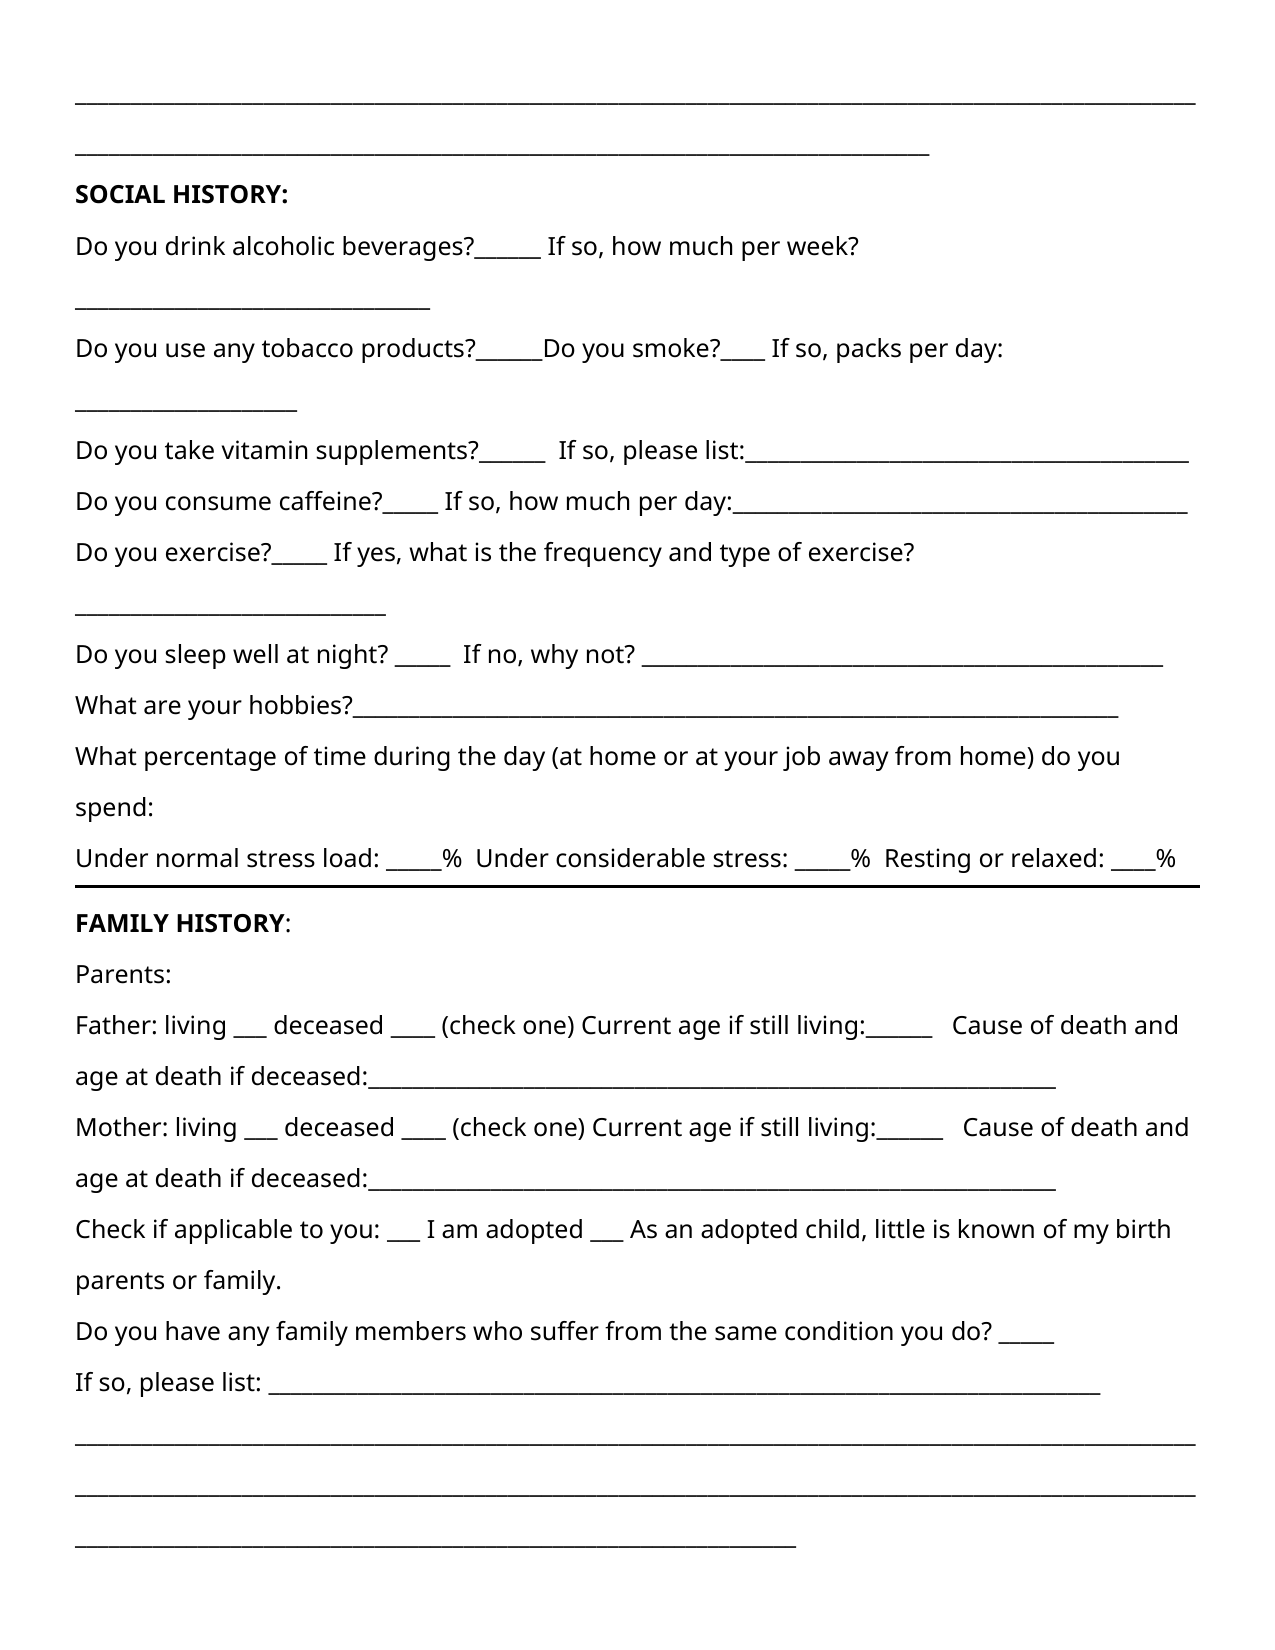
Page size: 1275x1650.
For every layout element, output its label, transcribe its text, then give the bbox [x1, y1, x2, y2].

text What are your hobbies?_____________________________________________________________________ [75, 687, 1200, 722]
text SOCIAL HISTORY: [75, 177, 1200, 211]
text Do you have any family members who suffer from the same condition you do? _____ [75, 1313, 1200, 1348]
text Mother: living ___ deceased ____ (check one) Current age if still living:______ Cause of death and age at death if deceased:______________________________________________________________ [75, 1109, 1200, 1194]
text Do you sleep well at night? _____ If no, why not? _______________________________________________ [75, 636, 1200, 671]
text What percentage of time during the day (at home or at your job away from home) do you spend: [75, 738, 1200, 824]
text Father: living ___ deceased ____ (check one) Current age if still living:______ Cause of death and age at death if deceased:______________________________________________________________ [75, 1007, 1200, 1092]
text Do you consume caffeine?_____ If so, how much per day:_________________________________________ [75, 483, 1200, 517]
text Do you exercise?_____ If yes, what is the frequency and type of exercise?____________________________ [75, 534, 1200, 619]
text Under normal stress load: _____% Under considerable stress: _____% Resting or relaxed: ____% [75, 841, 1200, 885]
text __________________________________________________________________________________________________________________________________________________________________________________ [75, 75, 1200, 160]
text FAMILY HISTORY: [75, 905, 1200, 939]
text Do you take vitamin supplements?______ If so, please list:________________________________________ [75, 432, 1200, 466]
text Check if applicable to you: ___ I am adopted ___ As an adopted child, little is known of my birth parents or family. [75, 1211, 1200, 1297]
text If so, please list: ___________________________________________________________________________ ___________________________________________________________________________________________________________________________________________________________________________________________________________________________________________________________________________ [75, 1364, 1200, 1552]
text Do you drink alcoholic beverages?______ If so, how much per week?________________________________ [75, 228, 1200, 313]
text Do you use any tobacco products?______Do you smoke?____ If so, packs per day: ____________________ [75, 330, 1200, 415]
text Parents: [75, 956, 1200, 990]
